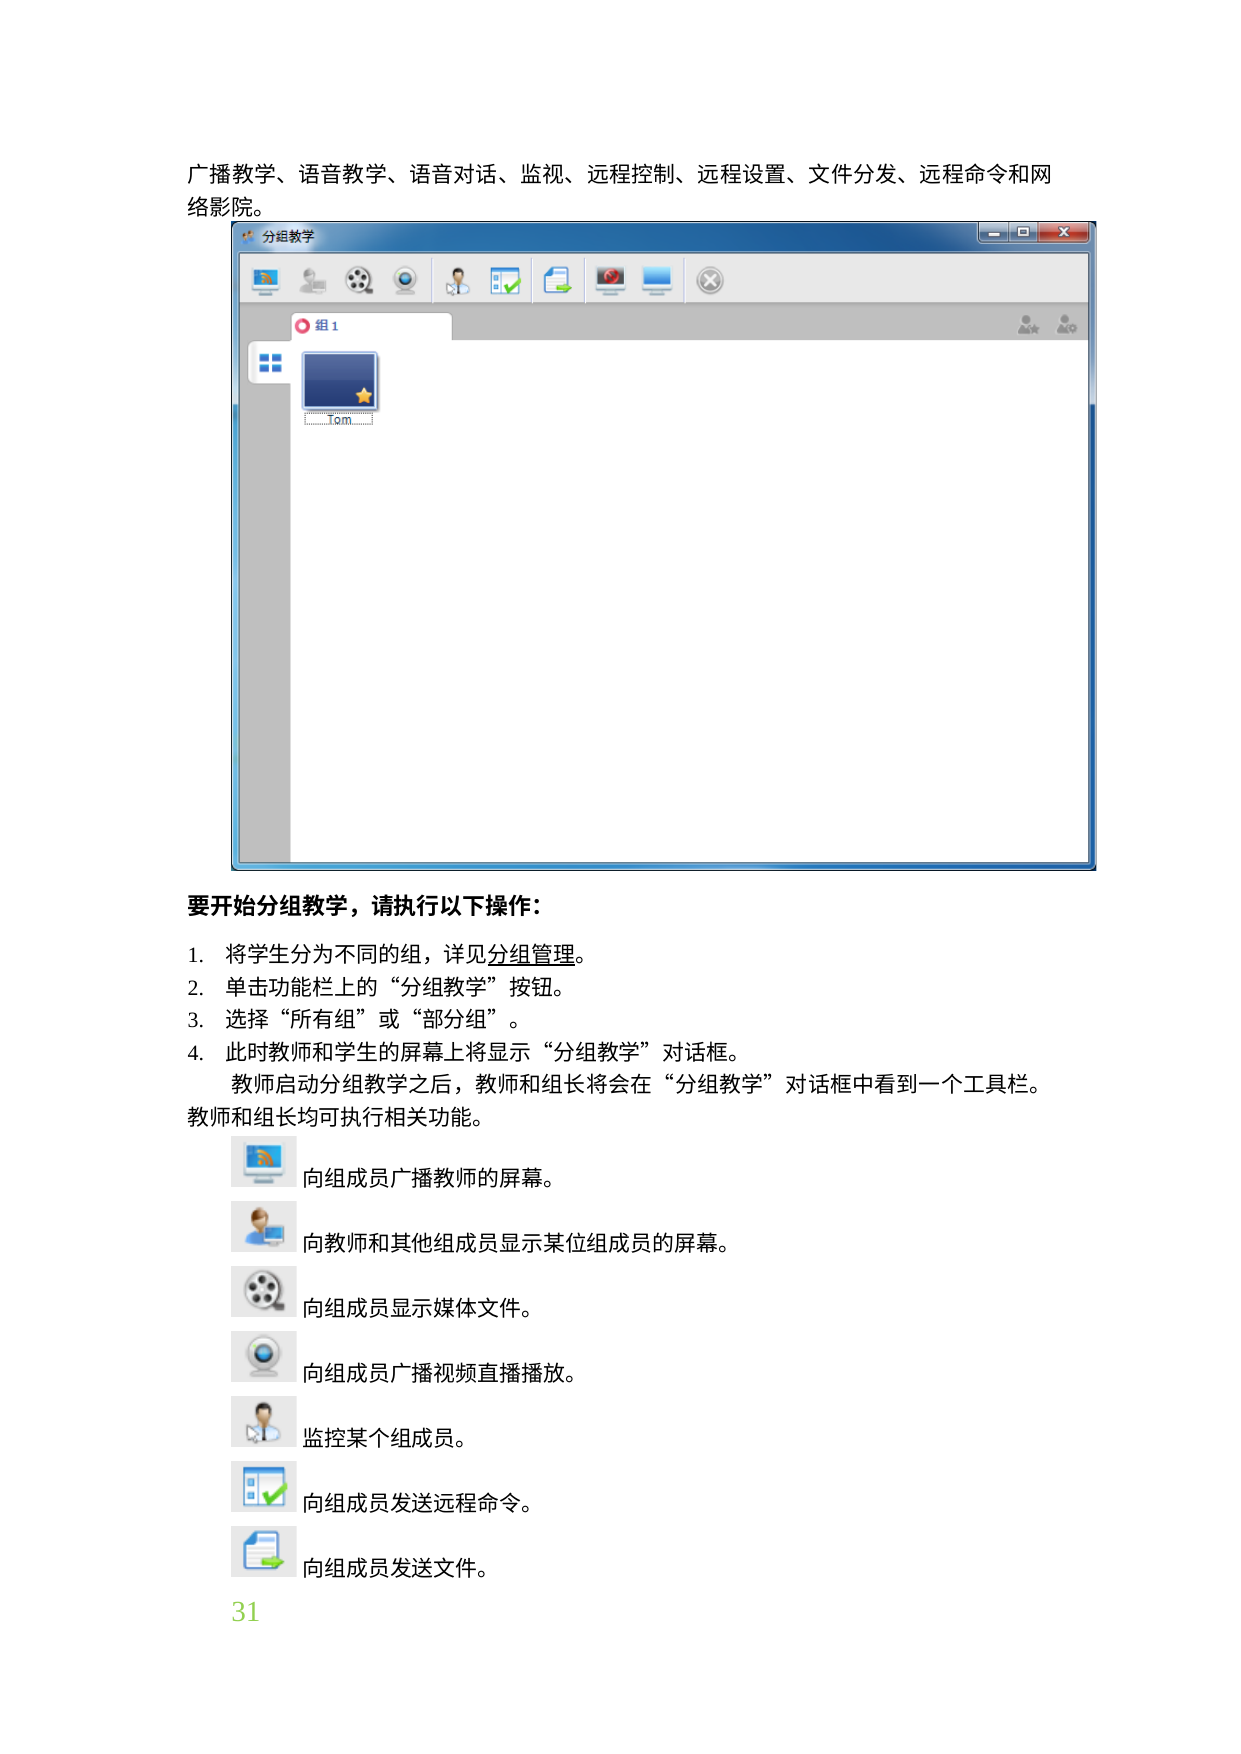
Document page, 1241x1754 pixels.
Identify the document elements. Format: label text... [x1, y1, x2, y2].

list 单击功能栏上的“分组教学”按钮。 [187, 969, 1053, 1002]
picture [231, 221, 1097, 871]
picture [231, 1201, 297, 1252]
text 向组成员广播教师的屏幕。 [187, 1132, 1053, 1197]
picture [231, 1331, 297, 1382]
picture [231, 1136, 297, 1187]
text 向组成员广播视频直播播放。 [187, 1327, 1053, 1392]
picture [231, 1461, 297, 1512]
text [187, 157, 1053, 222]
picture [231, 1526, 297, 1577]
list 此时教师和学生的屏幕上将显示“分组教学”对话框。 [187, 1034, 1053, 1067]
picture [231, 1396, 297, 1447]
text 教师启动分组教学之后，教师和组长将会在“分组教学”对话框中看到一个工具栏。教师和组长均可执行相关功能。 [187, 1067, 1053, 1132]
text 要开始分组教学，请执行以下操作： [187, 872, 1053, 937]
list 选择“所有组”或“部分组”。 [187, 1002, 1053, 1034]
text 向组成员发送文件。 [187, 1522, 1053, 1587]
text 监控某个组成员。 [187, 1392, 1053, 1457]
text 向教师和其他组成员显示某位组成员的屏幕。 [187, 1197, 1053, 1262]
text 向组成员显示媒体文件。 [187, 1262, 1053, 1327]
text 向组成员发送远程命令。 [187, 1457, 1053, 1522]
picture [231, 1266, 297, 1317]
list 将学生分为不同的组，详见分组管理。 [187, 937, 1053, 969]
